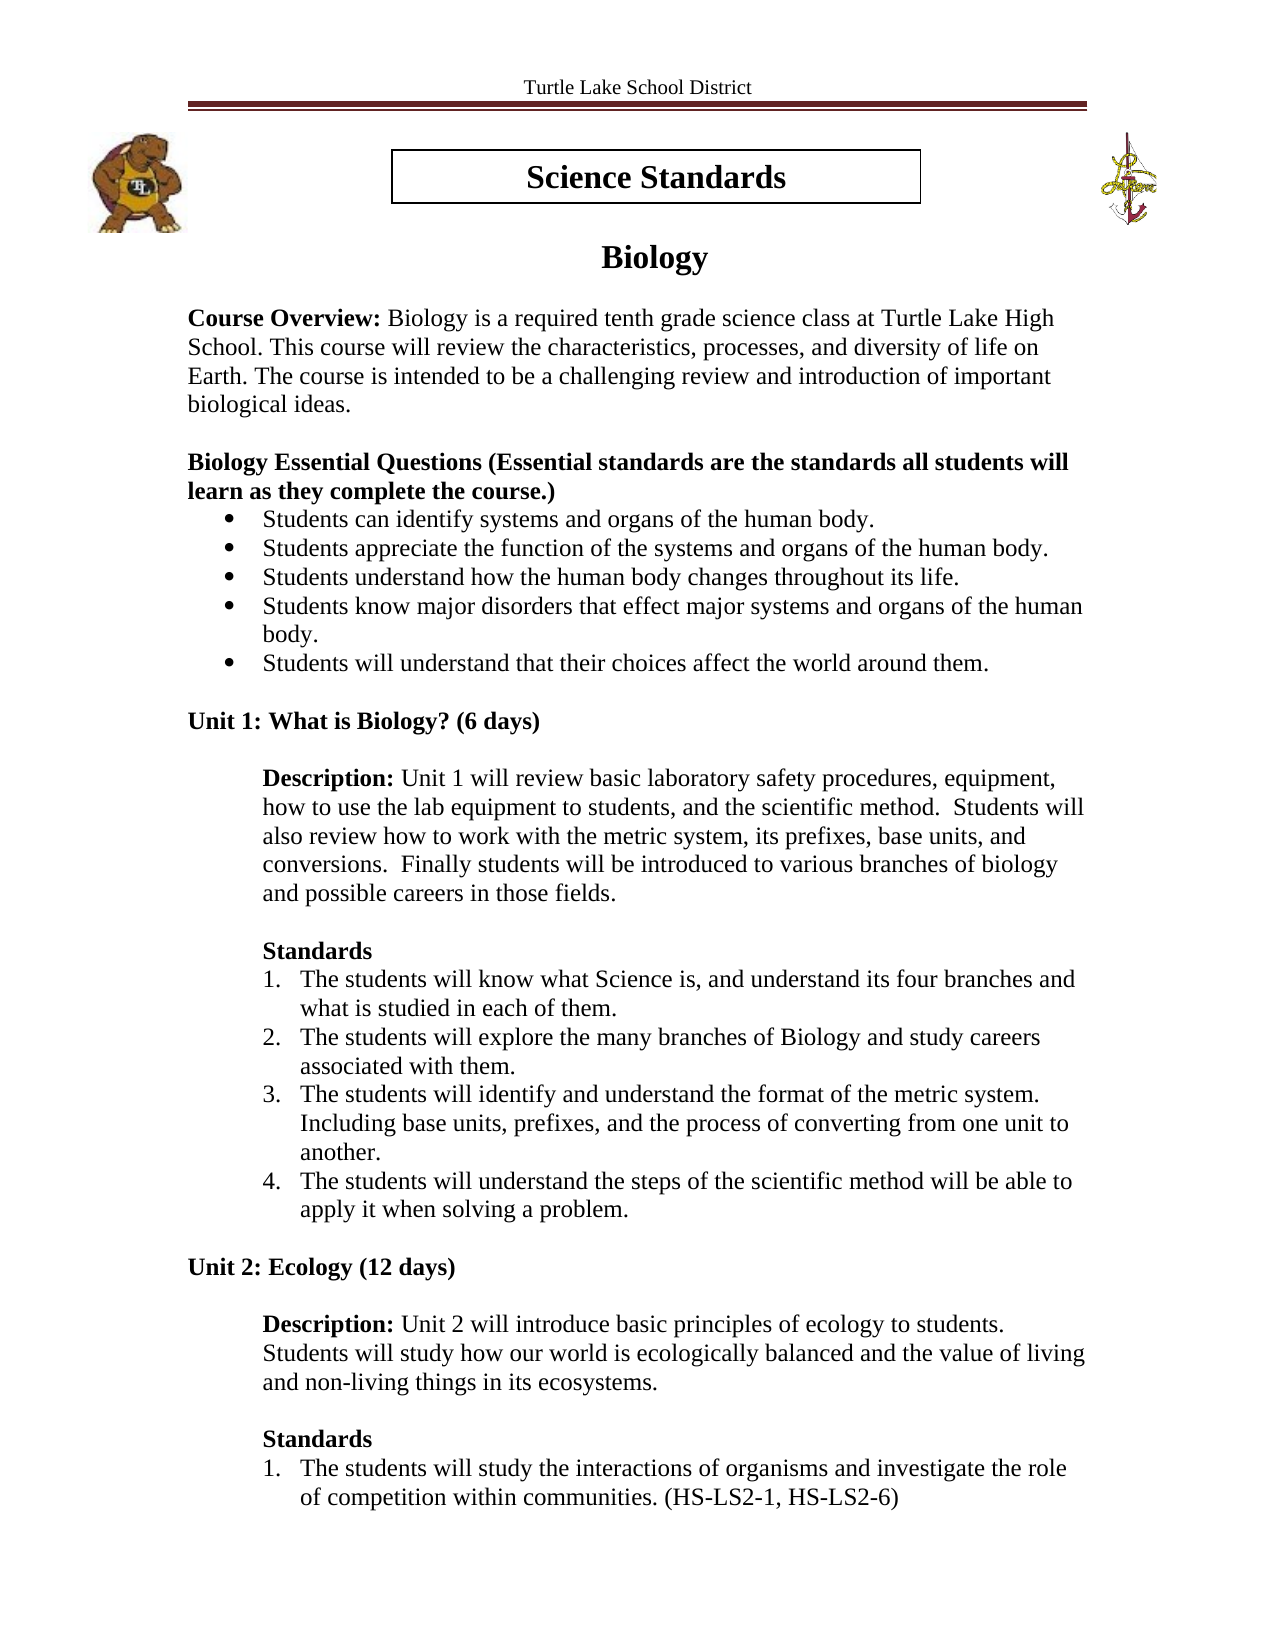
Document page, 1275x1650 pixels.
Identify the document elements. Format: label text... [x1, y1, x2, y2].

subtitle Biology Essential Questions (Essential standards are the standards all students will learn as they complete the course.) [187, 447, 1087, 504]
subtitle Unit 2: Ecology (12 days) [187, 1252, 1087, 1281]
subtitle Standards [187, 936, 1087, 964]
subtitle Students understand how the human body changes throughout its life. [225, 562, 1087, 591]
list The students will identify and understand the format of the metric system. Including base units, prefixes, and the process of converting from one unit to another. [262, 1079, 1087, 1166]
subtitle Students will understand that their choices affect the world around them. [225, 648, 1087, 677]
list The students will study the interactions of organisms and investigate the role of competition within communities. (HS-LS2-1, HS-LS2-6) [262, 1453, 1087, 1511]
subtitle Course Overview: Biology is a required tenth grade science class at Turtle Lake High School. This course will review the characteristics, processes, and diversity of life on Earth. The course is intended to be a challenging review and introduction of important biological ideas. [187, 303, 1087, 418]
subtitle Description: Unit 1 will review basic laboratory safety procedures, equipment, how to use the lab equipment to students, and the scientific method. Students will also review how to work with the metric system, its prefixes, base units, and conversions. Finally students will be introduced to various branches of biology and possible careers in those fields. [262, 763, 1087, 907]
list The students will explore the many branches of Biology and study careers associated with them. [262, 1022, 1087, 1079]
picture [1100, 132, 1157, 223]
subtitle Description: Unit 2 will introduce basic principles of ecology to students. Students will study how our world is ecologically balanced and the value of living and non-living things in its ecosystems. [262, 1309, 1087, 1396]
text Unit 1: What is Biology? (6 days) [187, 706, 1087, 734]
subtitle Students know major disorders that effect major systems and organs of the human body. [225, 591, 1087, 648]
list The students will know what Science is, and understand its four branches and what is studied in each of them. [262, 964, 1087, 1022]
subtitle Students appreciate the function of the systems and organs of the human body. [225, 533, 1087, 562]
list The students will understand the steps of the scientific method will be able to apply it when solving a problem. [262, 1166, 1087, 1223]
subtitle Standards [187, 1424, 1087, 1453]
picture [87, 132, 188, 233]
subtitle Students can identify systems and organs of the human body. [225, 504, 1087, 533]
